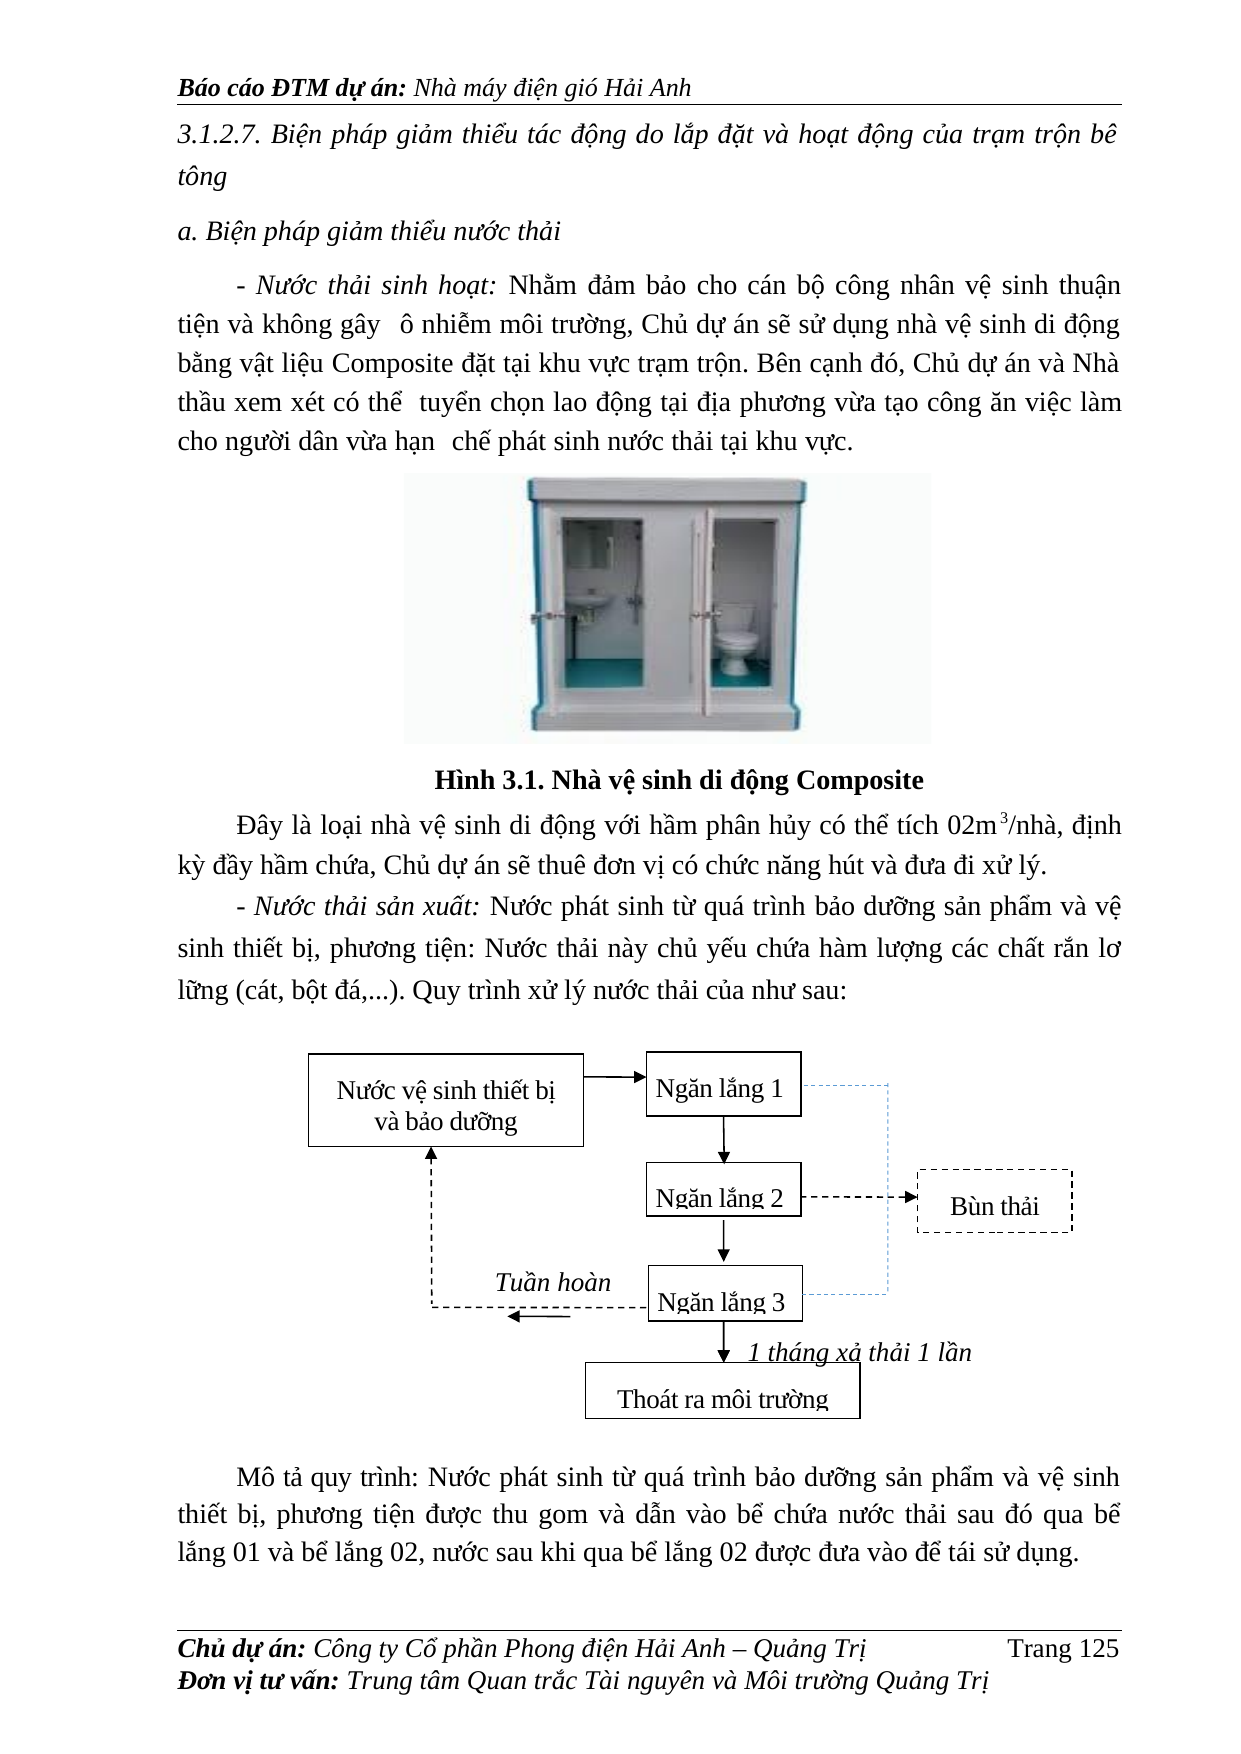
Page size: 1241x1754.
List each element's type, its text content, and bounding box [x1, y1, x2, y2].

text Đây là loại nhà vệ sinh di động với hầm phân hủy có thể tích 02m3/nhà, định kỳ đầy hầm chứa, Chủ dự án sẽ thuê đơn vị có chức năng hút và đưa đi xử lý. [177, 808, 1122, 881]
text Mô tả quy trình: Nước phát sinh từ quá trình bảo dưỡng sản phẩm và vệ sinh thiết bị, phương tiện được thu gom và dẫn vào bể chứa nước thải sau đó qua bể lắng 01 và bể lắng 02, nước sau khi qua bể lắng 02 được đưa vào để tái sử dụng. [177, 1460, 1122, 1567]
text a. Biện pháp giảm thiểu nước thải [177, 214, 1122, 246]
text - Nước thải sinh hoạt: Nhằm đảm bảo cho cán bộ công nhân vệ sinh thuận tiện và không gây ô nhiễm môi trường, Chủ dự án sẽ sử dụng nhà vệ sinh di động bằng vật liệu Composite đặt tại khu vực trạm trộn. Bên cạnh đó, Chủ dự án và Nhà thầu xem xét có thể tuyển chọn lao động tại địa phương vừa tạo công ăn việc làm cho người dân vừa hạn chế phát sinh nước thải tại khu vực. [177, 268, 1122, 456]
text 3.1.2.7. Biện pháp giảm thiểu tác động do lắp đặt và hoạt động của trạm trộn bê tông [177, 117, 1122, 192]
picture [403, 473, 932, 744]
text - Nước thải sản xuất: Nước phát sinh từ quá trình bảo dưỡng sản phẩm và vệ sinh thiết bị, phương tiện: Nước thải này chủ yếu chứa hàm lượng các chất rắn lơ lững (cát, bột đá,...). Quy trình xử lý nước thải của như sau: [177, 889, 1122, 1005]
